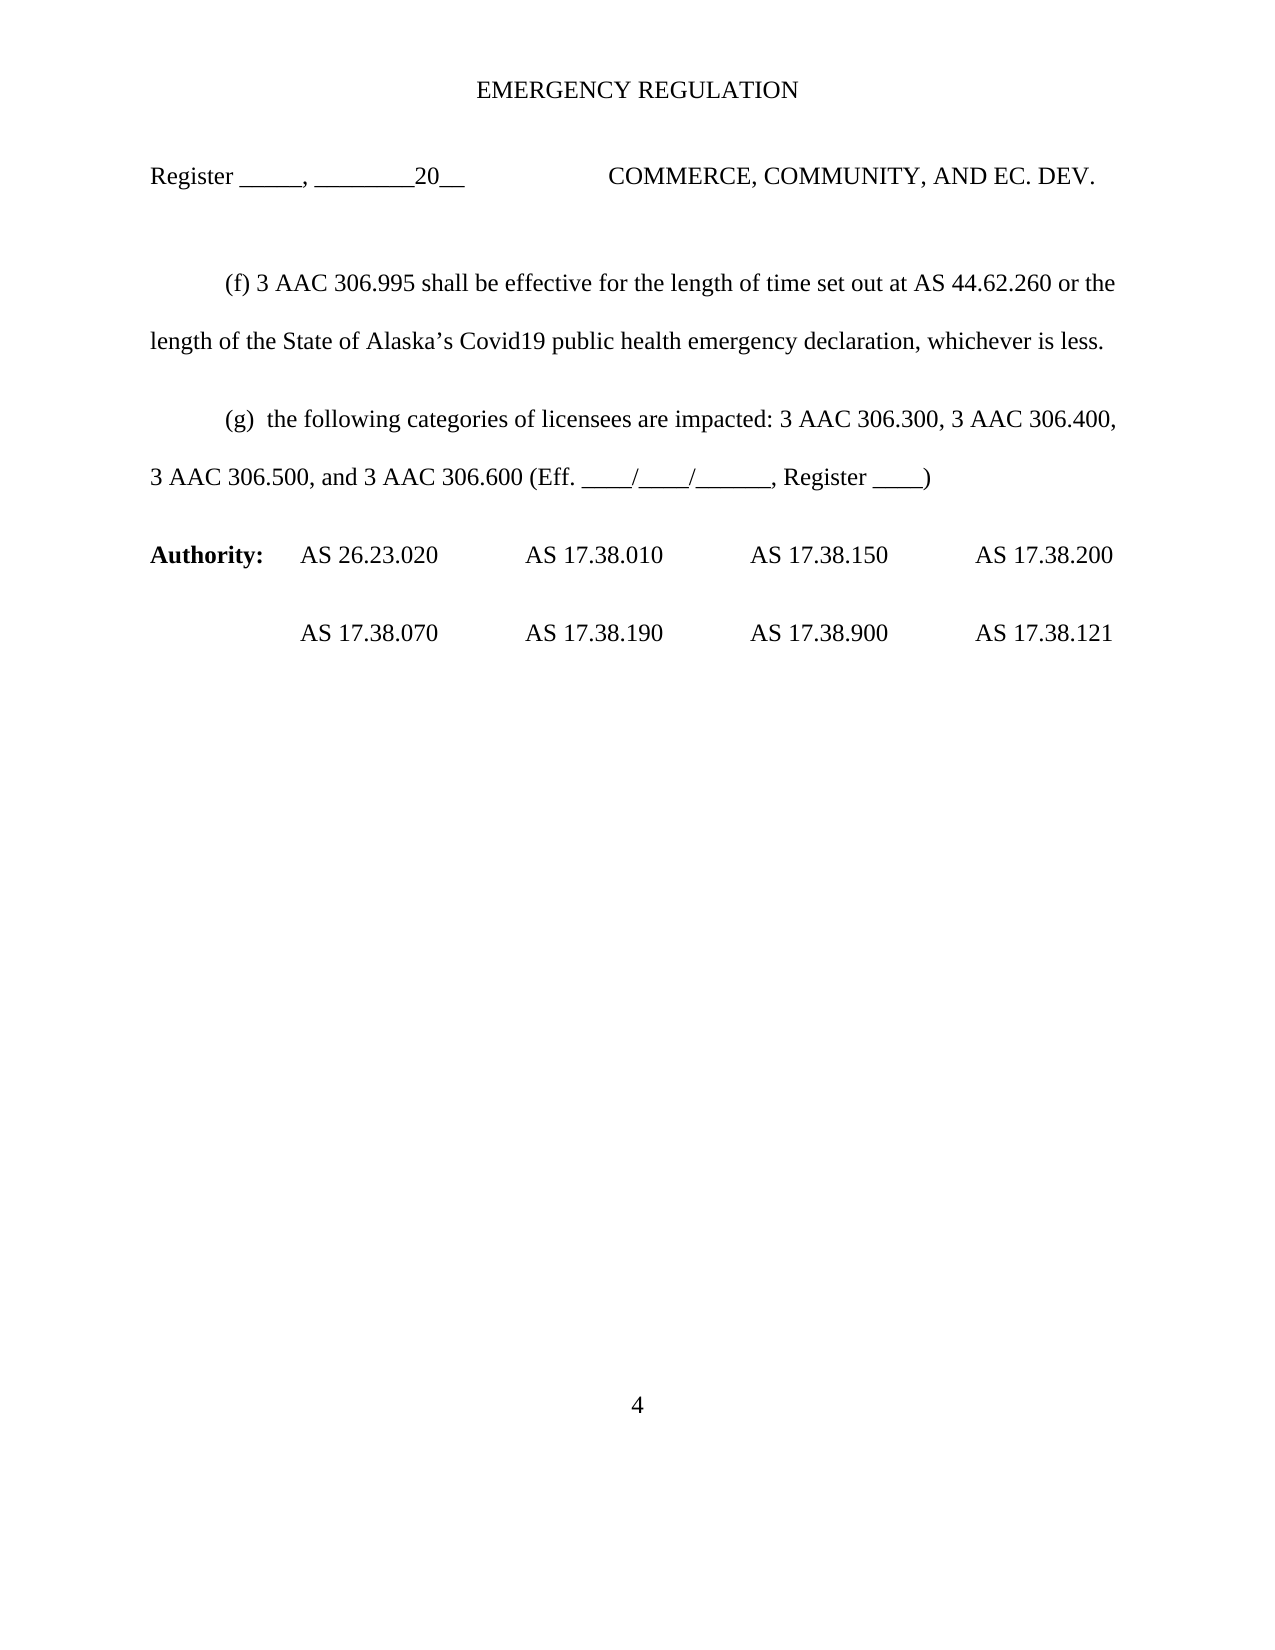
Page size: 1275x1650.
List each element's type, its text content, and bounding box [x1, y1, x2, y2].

text AS 17.38.070 AS 17.38.190 AS 17.38.900 AS 17.38.121 [225, 618, 1125, 647]
text (g) the following categories of licensees are impacted: 3 AAC 306.300, 3 AAC 306.400, 3 AAC 306.500, and 3 AAC 306.600 (Eff. ____/____/______, Register ____) [150, 404, 1125, 490]
text Authority: AS 26.23.020 AS 17.38.010 AS 17.38.150 AS 17.38.200 [150, 540, 1125, 569]
text (f) 3 AAC 306.995 shall be effective for the length of time set out at AS 44.62.260 or the length of the State of Alaska’s Covid19 public health emergency declaration, whichever is less. [150, 268, 1125, 354]
